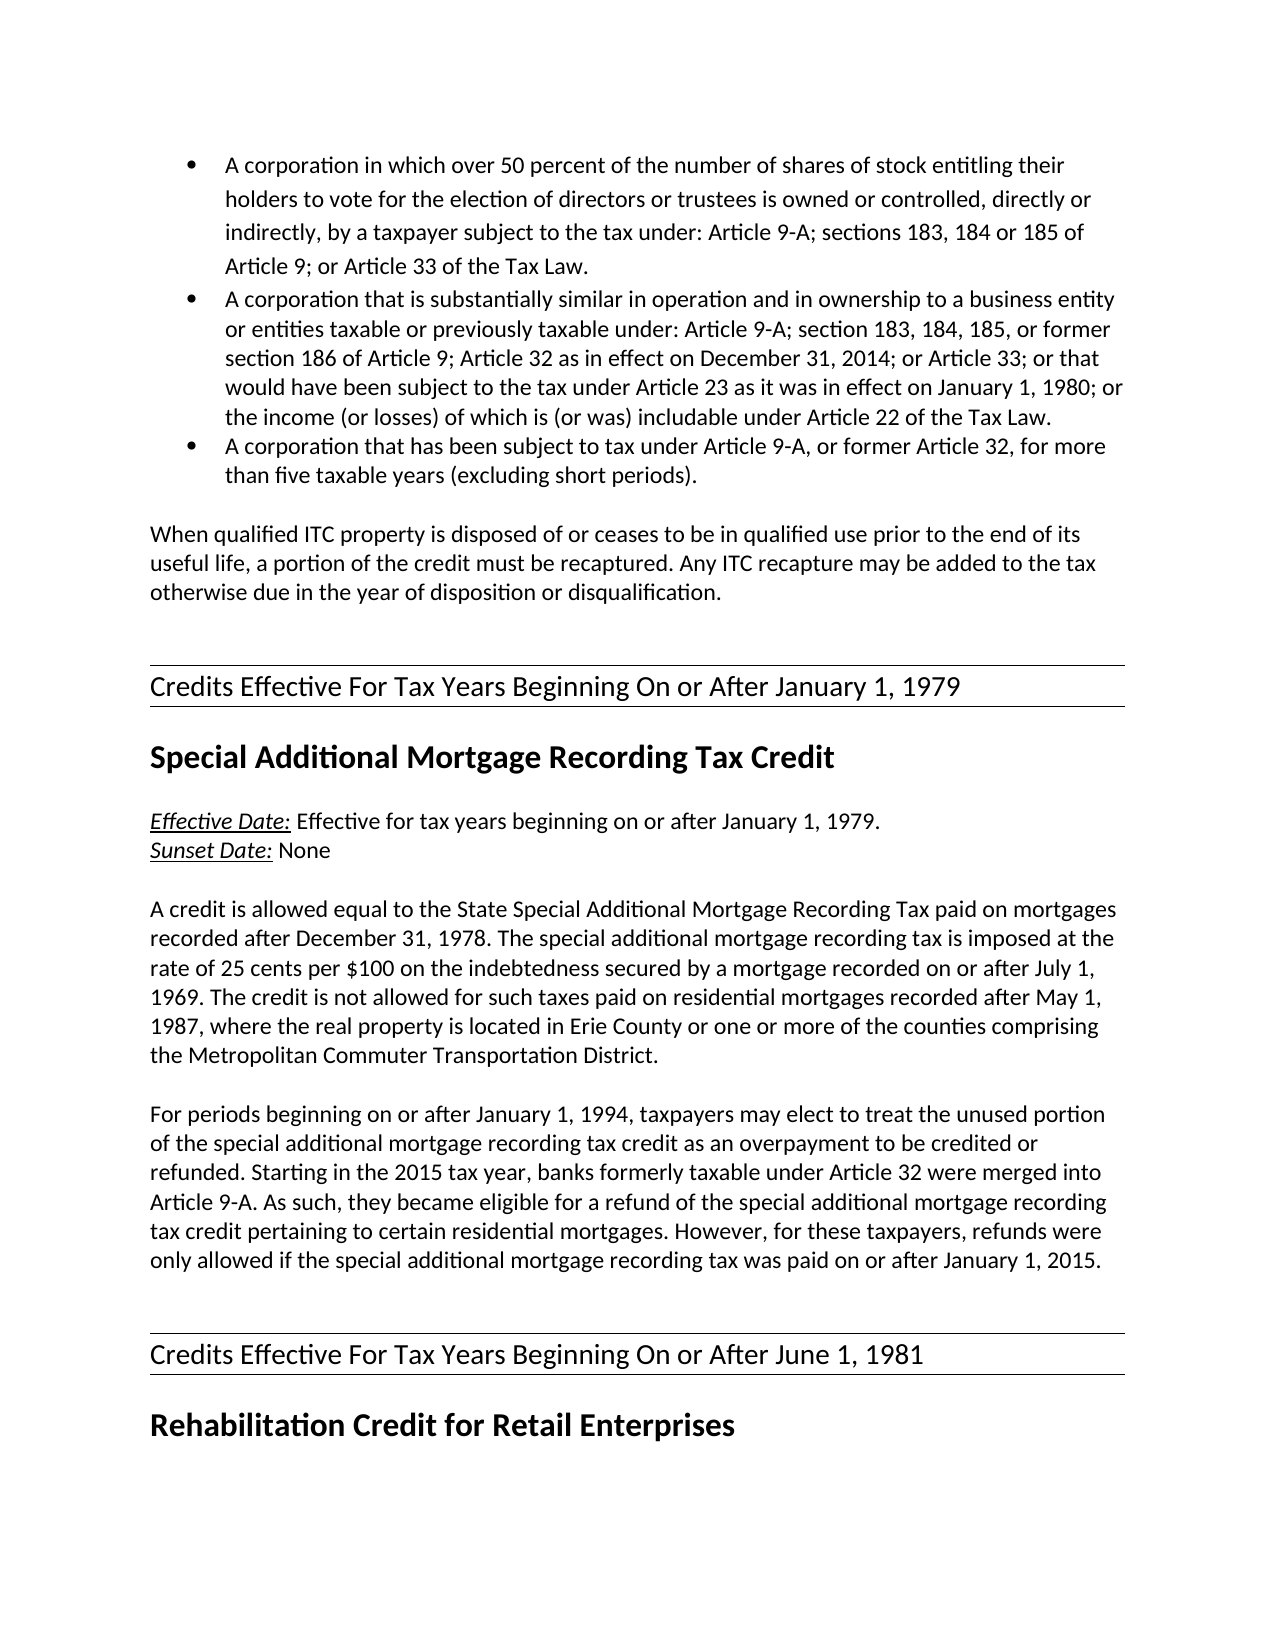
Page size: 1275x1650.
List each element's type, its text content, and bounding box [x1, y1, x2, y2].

text Sunset Date: None [150, 836, 1125, 865]
text When qualified ITC property is disposed of or ceases to be in qualified use prior to the end of its useful life, a portion of the credit must be recaptured. Any ITC recapture may be added to the tax otherwise due in the year of disposition or disqualification. [150, 519, 1125, 607]
list A corporation in which over 50 percent of the number of shares of stock entitling their holders to vote for the election of directors or trustees is owned or controlled, directly or indirectly, by a taxpayer subject to the tax under: Article 9-A; sections 183, 184 or 185 of Article 9; or Article 33 of the Tax Law. [187, 150, 1125, 280]
text Credits Effective For Tax Years Beginning On or After January 1, 1979 [150, 666, 1125, 706]
text A credit is allowed equal to the State Special Additional Mortgage Recording Tax paid on mortgages recorded after December 31, 1978. The special additional mortgage recording tax is imposed at the rate of 25 cents per $100 on the indebtedness secured by a mortgage recorded on or after July 1, 1969. The credit is not allowed for such taxes paid on residential mortgages recorded after May 1, 1987, where the real property is located in Erie County or one or more of the counties comprising the Metropolitan Commuter Transportation District. [150, 894, 1125, 1070]
text Effective Date: Effective for tax years beginning on or after January 1, 1979. [150, 806, 1125, 836]
text Special Additional Mortgage Recording Tax Credit [150, 736, 1125, 777]
text Rehabilitation Credit for Retail Enterprises [150, 1404, 1125, 1445]
text Credits Effective For Tax Years Beginning On or After June 1, 1981 [150, 1334, 1125, 1374]
list A corporation that is substantially similar in operation and in ownership to a business entity or entities taxable or previously taxable under: Article 9-A; section 183, 184, 185, or former section 186 of Article 9; Article 32 as in effect on December 31, 2014; or Article 33; or that would have been subject to the tax under Article 23 as it was in effect on January 1, 1980; or the income (or losses) of which is (or was) includable under Article 22 of the Tax Law. [187, 284, 1125, 431]
list A corporation that has been subject to tax under Article 9-A, or former Article 32, for more than five taxable years (excluding short periods). [187, 431, 1125, 489]
text For periods beginning on or after January 1, 1994, taxpayers may elect to treat the unused portion of the special additional mortgage recording tax credit as an overpayment to be credited or refunded. Starting in the 2015 tax year, banks formerly taxable under Article 32 were merged into Article 9-A. As such, they became eligible for a refund of the special additional mortgage recording tax credit pertaining to certain residential mortgages. However, for these taxpayers, refunds were only allowed if the special additional mortgage recording tax was paid on or after January 1, 2015. [150, 1099, 1125, 1274]
